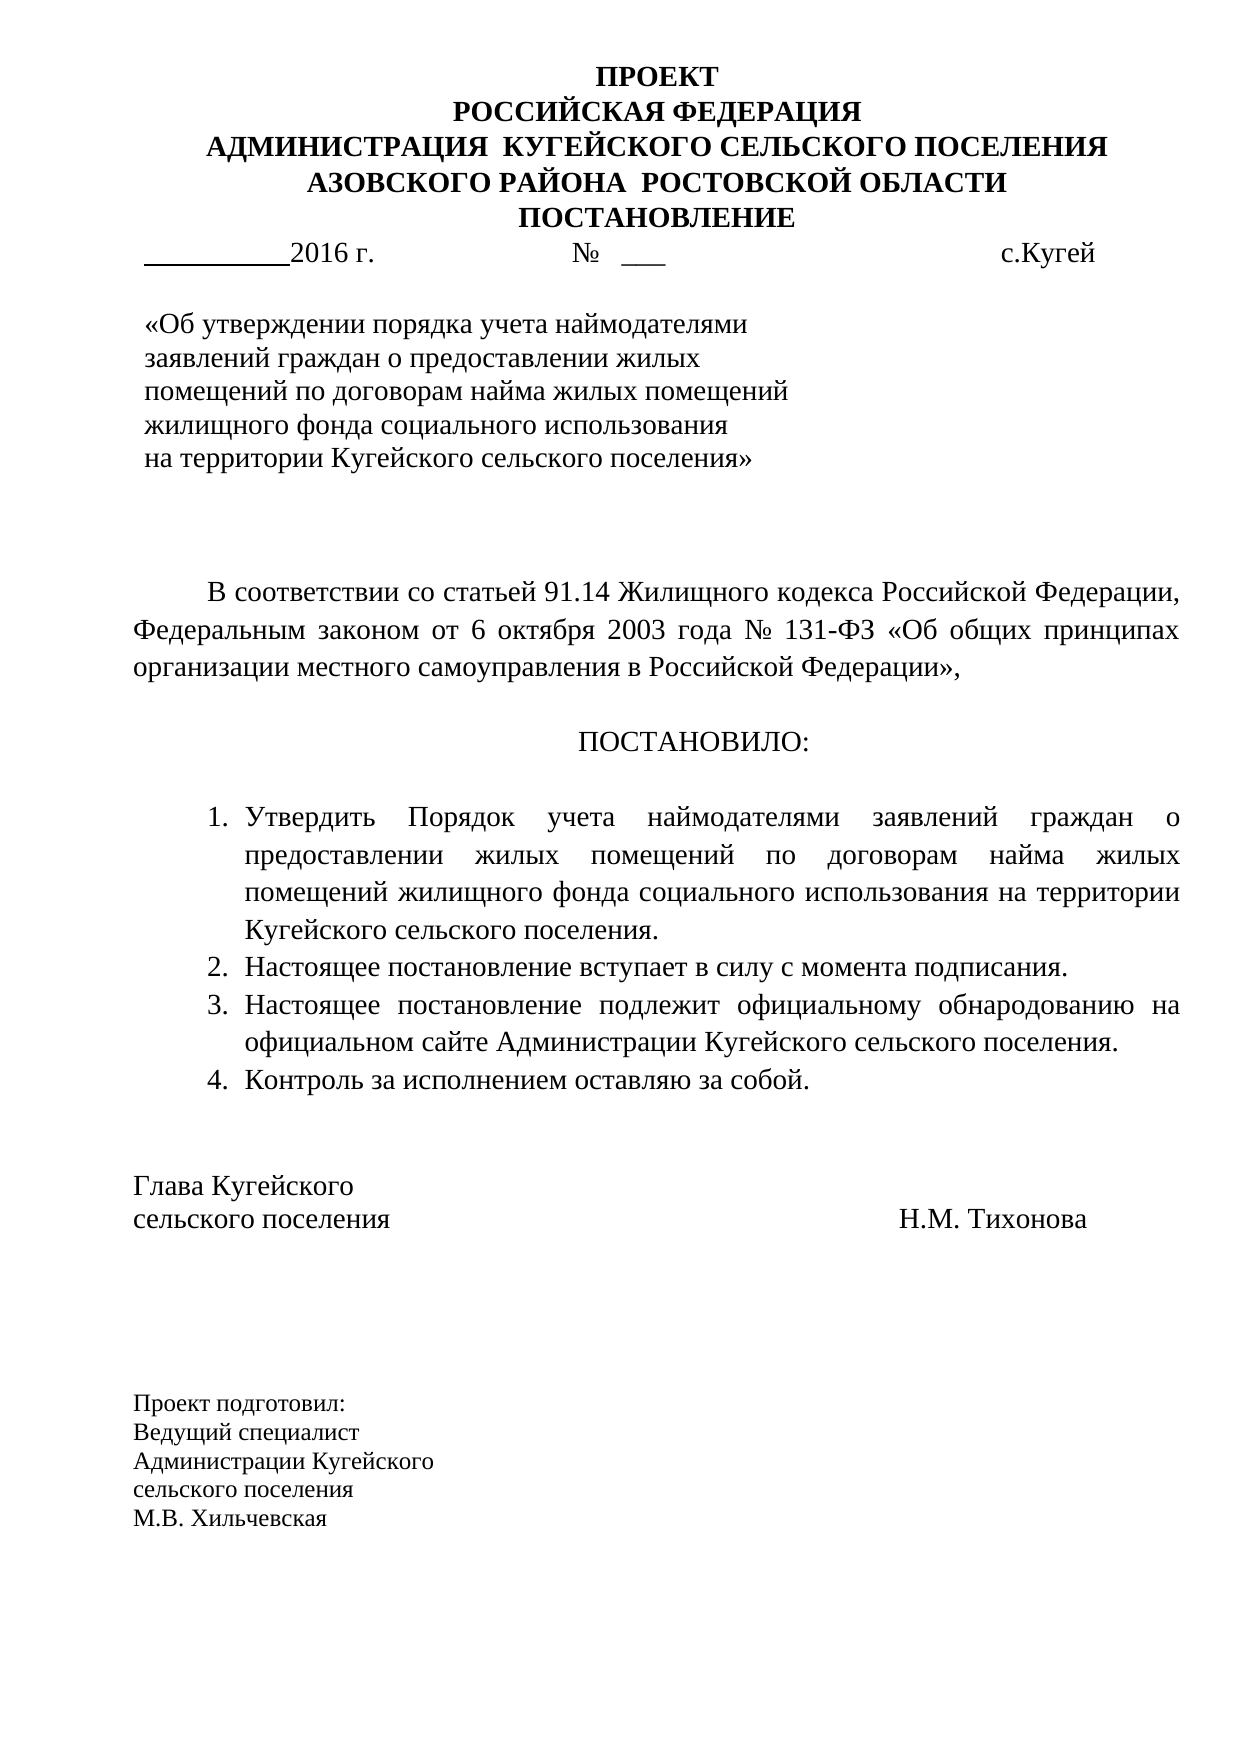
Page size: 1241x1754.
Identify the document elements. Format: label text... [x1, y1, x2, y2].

title РОССИЙСКАЯ ФЕДЕРАЦИЯ [133, 94, 1181, 128]
title АЗОВСКОГО РАЙОНА РОСТОВСКОЙ ОБЛАСТИ [133, 165, 1181, 198]
text В соответствии со статьей 91.14 Жилищного кодекса Российской Федерации, Федеральным законом от 6 октября 2003 года № 131-ФЗ «Об общих принципах организации местного самоуправления в Российской Федерации», [133, 572, 1181, 684]
text ПОСТАНОВИЛО: [133, 722, 1181, 759]
text Ведущий специалист [133, 1417, 1181, 1446]
text М.В. Хильчевская [133, 1503, 1181, 1532]
list Настоящее постановление подлежит официальному обнародованию на официальном сайте Администрации Кугейского сельского поселения. [207, 984, 1181, 1059]
text сельского поселения Н.М. Тихонова [133, 1201, 1181, 1268]
text Администрации Кугейского [133, 1446, 1181, 1474]
text Проект подготовил: [133, 1388, 1181, 1417]
title ПОСТАНОВЛЕНИЕ [133, 200, 1181, 233]
title ПРОЕКТ [133, 59, 1181, 93]
list Настоящее постановление вступает в силу с момента подписания. [207, 947, 1181, 984]
text Глава Кугейского [133, 1168, 1181, 1201]
list Контроль за исполнением оставляю за собой. [207, 1059, 1181, 1097]
list Утвердить Порядок учета наймодателями заявлений граждан о предоставлении жилых помещений по договорам найма жилых помещений жилищного фонда социального использования на территории Кугейского сельского поселения. [207, 797, 1181, 947]
table_header 2016 г. № ___ с.Кугей «Об утверждении порядка учета наймодателями заявлений граждан о предоставлении жилых помещений по договорам найма жилых помещений жилищного фонда социального использования на территории Кугейского сельского поселения» [133, 235, 1240, 534]
text сельского поселения [133, 1474, 1181, 1503]
title АДМИНИСТРАЦИЯ КУГЕЙСКОГО СЕЛЬСКОГО ПОСЕЛЕНИЯ [133, 129, 1181, 163]
